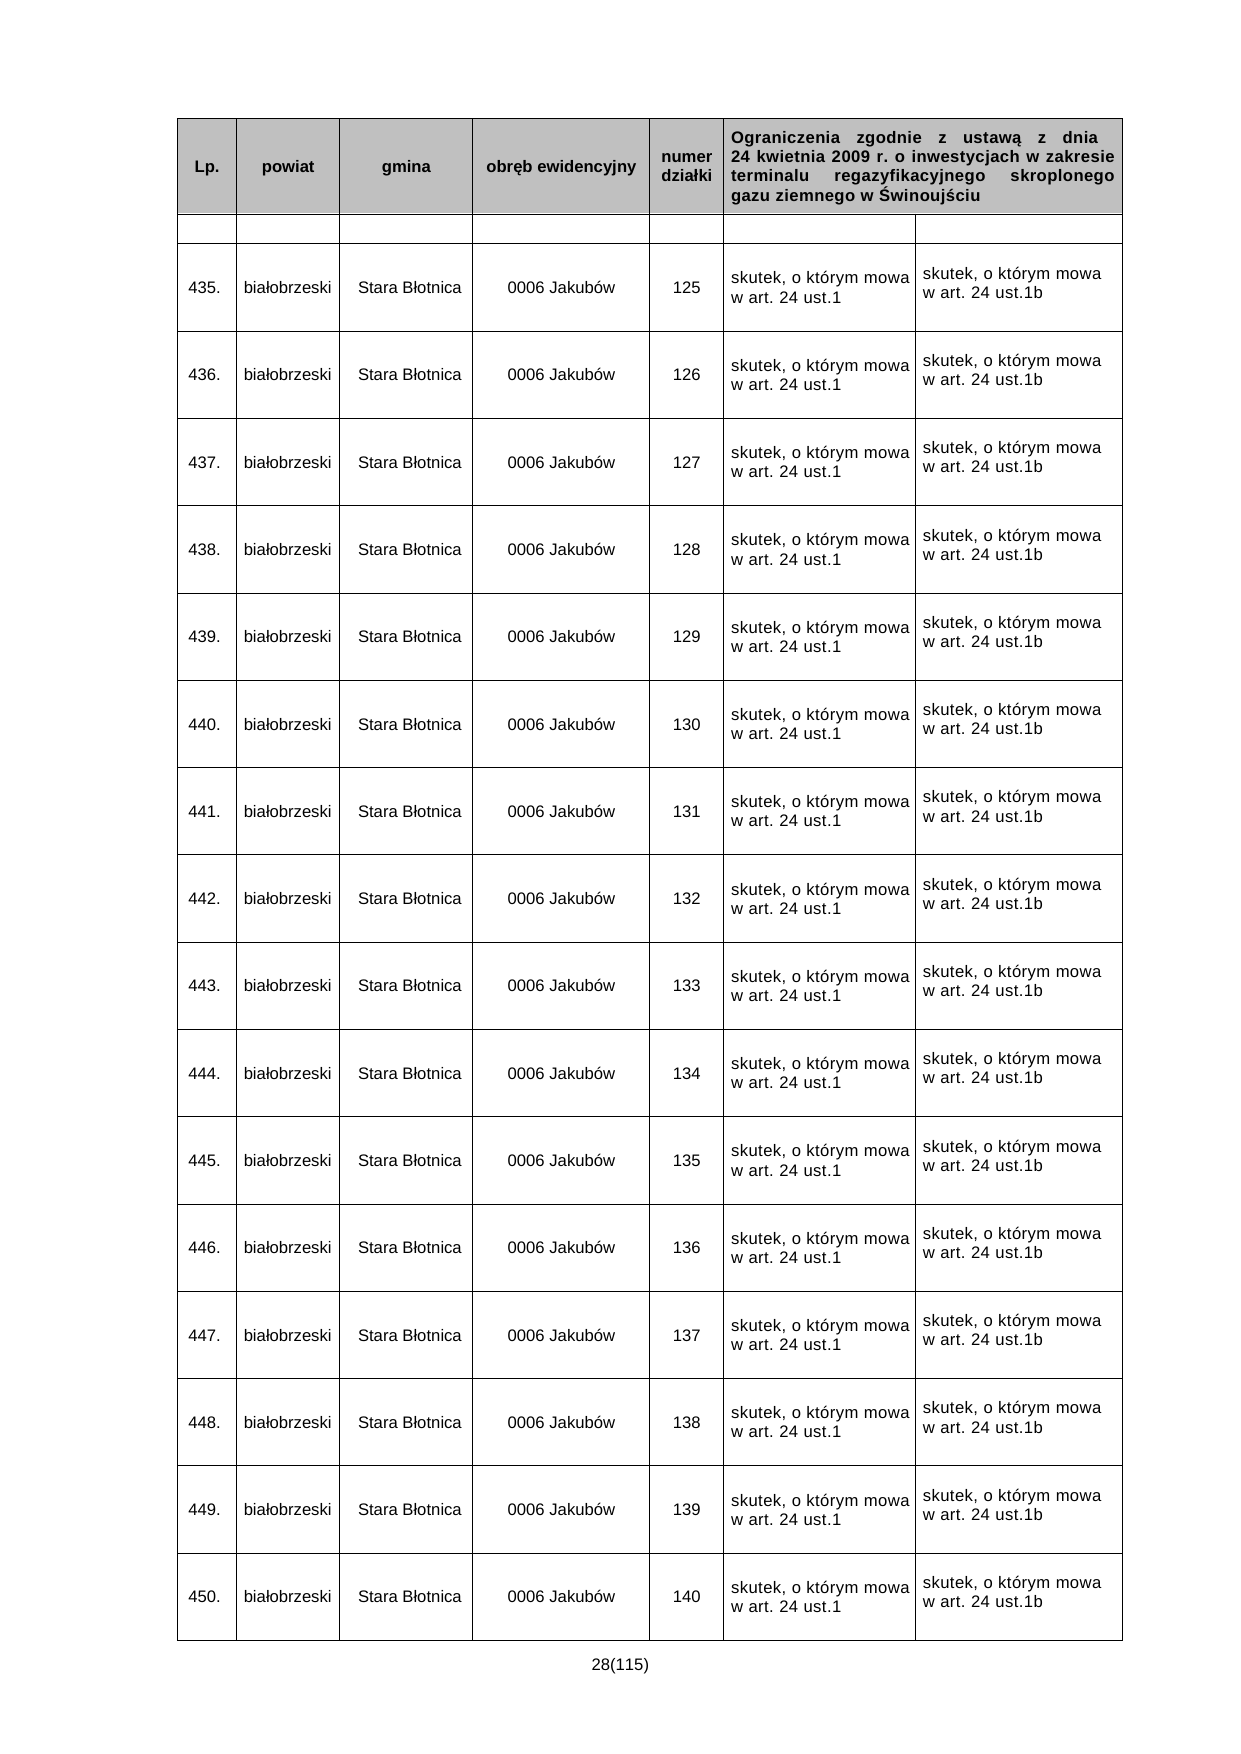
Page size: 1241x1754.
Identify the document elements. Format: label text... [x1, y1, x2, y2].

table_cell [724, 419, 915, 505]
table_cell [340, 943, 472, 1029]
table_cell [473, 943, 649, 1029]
table_header Ograniczenia zgodnie z ustawą z dnia 24 kwietnia 2009 r. o inwestycjach w zakresie terminalu regazyfikacyjnego skroplonego gazu ziemnego w Świnoujściu [724, 119, 1122, 213]
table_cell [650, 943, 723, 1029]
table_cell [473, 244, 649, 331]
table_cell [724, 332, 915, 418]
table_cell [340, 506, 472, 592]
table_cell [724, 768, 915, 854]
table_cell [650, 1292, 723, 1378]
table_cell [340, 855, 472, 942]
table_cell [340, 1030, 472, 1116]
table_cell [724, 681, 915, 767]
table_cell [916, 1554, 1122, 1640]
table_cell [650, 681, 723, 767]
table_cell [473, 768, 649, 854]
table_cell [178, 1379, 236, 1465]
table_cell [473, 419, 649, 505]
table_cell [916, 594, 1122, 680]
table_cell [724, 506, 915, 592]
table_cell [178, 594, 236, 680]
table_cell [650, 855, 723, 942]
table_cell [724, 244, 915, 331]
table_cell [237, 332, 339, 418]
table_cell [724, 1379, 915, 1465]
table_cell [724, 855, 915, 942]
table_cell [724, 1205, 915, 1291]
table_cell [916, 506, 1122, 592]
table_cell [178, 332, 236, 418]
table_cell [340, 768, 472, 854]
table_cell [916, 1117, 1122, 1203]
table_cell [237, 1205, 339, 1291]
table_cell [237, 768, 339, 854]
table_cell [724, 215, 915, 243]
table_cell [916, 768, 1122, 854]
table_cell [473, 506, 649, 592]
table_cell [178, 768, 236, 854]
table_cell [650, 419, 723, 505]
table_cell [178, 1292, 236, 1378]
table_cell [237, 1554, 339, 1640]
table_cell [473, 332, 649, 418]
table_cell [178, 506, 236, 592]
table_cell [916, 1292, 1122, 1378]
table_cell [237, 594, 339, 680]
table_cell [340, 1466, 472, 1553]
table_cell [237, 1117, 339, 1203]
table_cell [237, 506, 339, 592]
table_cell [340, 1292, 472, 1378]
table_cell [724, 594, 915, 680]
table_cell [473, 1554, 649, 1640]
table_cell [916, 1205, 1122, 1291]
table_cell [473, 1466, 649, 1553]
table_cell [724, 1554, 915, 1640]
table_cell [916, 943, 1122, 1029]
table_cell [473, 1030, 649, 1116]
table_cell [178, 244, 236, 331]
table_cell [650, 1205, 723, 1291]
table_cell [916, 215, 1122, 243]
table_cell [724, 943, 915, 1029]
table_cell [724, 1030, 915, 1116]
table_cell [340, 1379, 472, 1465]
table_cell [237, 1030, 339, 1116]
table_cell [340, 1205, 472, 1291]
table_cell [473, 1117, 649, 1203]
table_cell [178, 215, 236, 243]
table_header powiat [237, 119, 339, 213]
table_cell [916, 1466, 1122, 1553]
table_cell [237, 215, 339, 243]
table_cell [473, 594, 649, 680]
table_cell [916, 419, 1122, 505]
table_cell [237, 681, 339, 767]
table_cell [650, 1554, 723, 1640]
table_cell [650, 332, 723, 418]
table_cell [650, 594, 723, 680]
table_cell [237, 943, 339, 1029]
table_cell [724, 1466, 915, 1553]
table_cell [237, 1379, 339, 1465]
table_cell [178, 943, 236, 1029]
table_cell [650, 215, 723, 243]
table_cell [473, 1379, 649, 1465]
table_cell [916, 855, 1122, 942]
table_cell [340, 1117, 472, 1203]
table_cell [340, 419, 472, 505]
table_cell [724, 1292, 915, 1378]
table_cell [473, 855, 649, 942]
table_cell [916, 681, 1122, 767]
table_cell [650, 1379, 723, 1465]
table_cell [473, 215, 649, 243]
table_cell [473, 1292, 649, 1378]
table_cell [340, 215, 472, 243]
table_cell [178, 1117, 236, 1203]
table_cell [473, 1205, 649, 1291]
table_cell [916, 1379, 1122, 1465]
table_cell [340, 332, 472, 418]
table_header gmina [340, 119, 472, 213]
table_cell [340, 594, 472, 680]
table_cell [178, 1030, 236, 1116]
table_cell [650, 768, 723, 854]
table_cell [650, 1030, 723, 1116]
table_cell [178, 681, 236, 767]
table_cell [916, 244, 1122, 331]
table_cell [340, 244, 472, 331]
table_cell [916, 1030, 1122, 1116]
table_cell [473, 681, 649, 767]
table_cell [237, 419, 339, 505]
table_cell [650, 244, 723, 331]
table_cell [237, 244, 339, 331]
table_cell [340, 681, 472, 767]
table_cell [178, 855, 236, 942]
table_header obręb ewidencyjny [473, 119, 649, 213]
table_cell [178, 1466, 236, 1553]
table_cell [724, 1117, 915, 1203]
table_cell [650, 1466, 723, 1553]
table_header numer działki [650, 119, 723, 213]
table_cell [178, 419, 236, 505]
table_header Lp. [178, 119, 236, 213]
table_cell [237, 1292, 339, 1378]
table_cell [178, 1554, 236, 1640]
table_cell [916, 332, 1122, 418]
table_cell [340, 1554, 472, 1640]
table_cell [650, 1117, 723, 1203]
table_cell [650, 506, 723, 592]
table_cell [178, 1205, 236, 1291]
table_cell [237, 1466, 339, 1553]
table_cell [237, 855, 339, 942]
